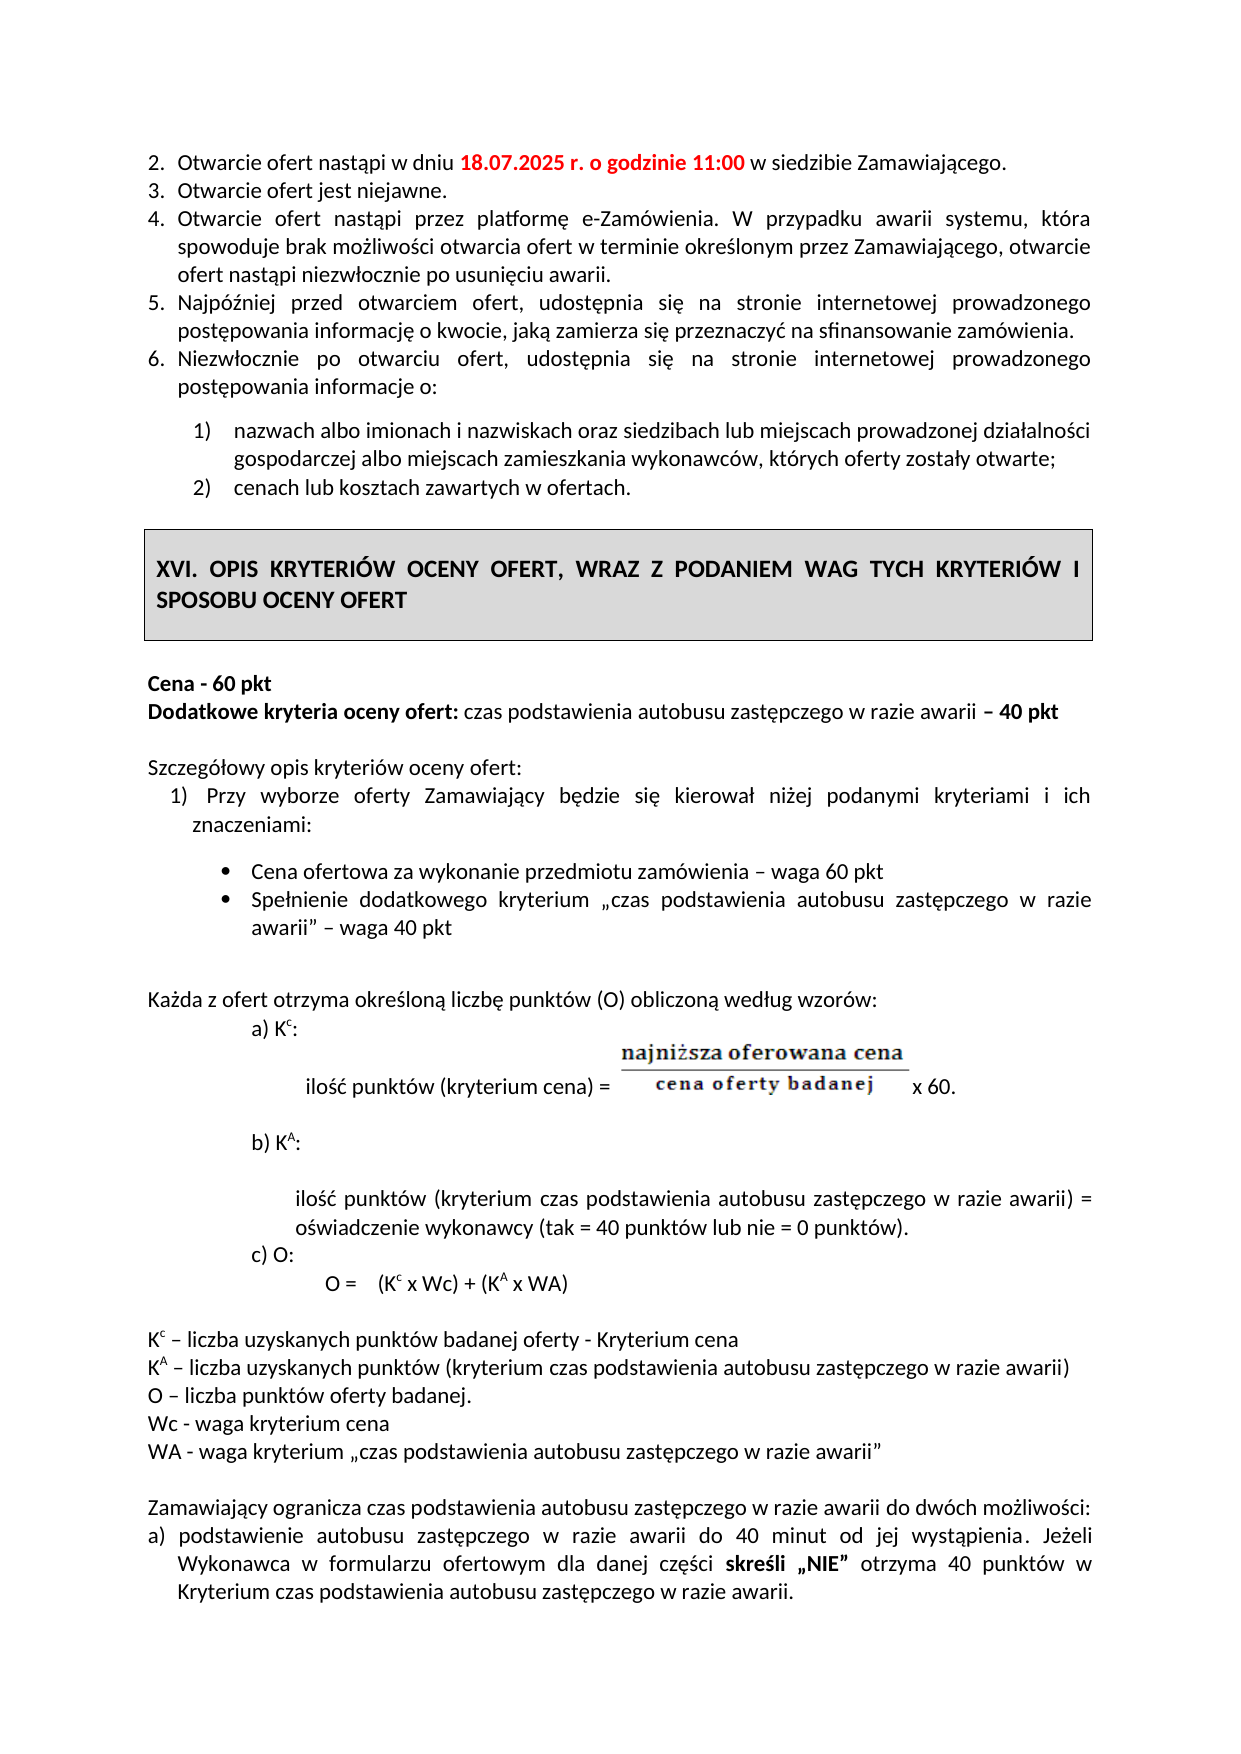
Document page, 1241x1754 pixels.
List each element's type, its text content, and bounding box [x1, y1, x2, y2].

text b) KA: [251, 1128, 1092, 1157]
text Cena - 60 pkt [148, 669, 1094, 697]
text O – liczba punktów oferty badanej. [148, 1381, 1092, 1409]
text Wc - waga kryterium cena [148, 1409, 1092, 1437]
text Każda z ofert otrzyma określoną liczbę punktów (O) obliczoną według wzorów: [148, 986, 1092, 1014]
list Cena ofertowa za wykonanie przedmiotu zamówienia – waga 60 pkt [222, 857, 1092, 885]
text a) podstawienie autobusu zastępczego w razie awarii do 40 minut od jej wystąpienia. Jeżeli Wykonawca w formularzu ofertowym dla danej części skreśli „NIE” otrzyma 40 punktów w Kryterium czas podstawienia autobusu zastępczego w razie awarii. [148, 1521, 1092, 1605]
text Zamawiający ogranicza czas podstawienia autobusu zastępczego w razie awarii do dwóch możliwości: [148, 1493, 1092, 1521]
text a) Kc: [251, 1014, 1092, 1042]
text 2) cenach lub kosztach zawartych w ofertach. [193, 473, 1092, 501]
list Niezwłocznie po otwarciu ofert, udostępnia się na stronie internetowej prowadzonego postępowania informacje o: [148, 344, 1092, 400]
text ilość punktów (kryterium czas podstawienia autobusu zastępczego w razie awarii) = oświadczenie wykonawcy (tak = 40 punktów lub nie = 0 punktów). [295, 1184, 1092, 1241]
text c) O: [251, 1241, 1092, 1269]
picture [621, 1041, 913, 1095]
list Przy wyborze oferty Zamawiający będzie się kierował niżej podanymi kryteriami i ich znaczeniami: [169, 781, 1092, 838]
text 1) nazwach albo imionach i nazwiskach oraz siedzibach lub miejscach prowadzonej działalności gospodarczej albo miejscach zamieszkania wykonawców, których oferty zostały otwarte; [193, 417, 1092, 473]
list Najpóźniej przed otwarciem ofert, udostępnia się na stronie internetowej prowadzonego postępowania informację o kwocie, jaką zamierza się przeznaczyć na sfinansowanie zamówienia. [148, 288, 1092, 344]
list Otwarcie ofert jest niejawne. [148, 176, 1092, 204]
text KA – liczba uzyskanych punktów (kryterium czas podstawienia autobusu zastępczego w razie awarii) [148, 1353, 1092, 1381]
text WA - waga kryterium „czas podstawienia autobusu zastępczego w razie awarii” [148, 1437, 1092, 1465]
table_header XVI. OPIS KRYTERIÓW OCENY OFERT, WRAZ Z PODANIEM WAG TYCH KRYTERIÓW I SPOSOBU OCENY OFERT [145, 530, 1092, 640]
text O = (Kc x Wc) + (KA x WA) [325, 1269, 1092, 1297]
text Kc – liczba uzyskanych punktów badanej oferty - Kryterium cena [148, 1325, 1092, 1353]
text Szczegółowy opis kryteriów oceny ofert: [148, 753, 1094, 781]
list Spełnienie dodatkowego kryterium „czas podstawienia autobusu zastępczego w razie awarii” – waga 40 pkt [222, 885, 1092, 941]
list Otwarcie ofert nastąpi przez platformę e-Zamówienia. W przypadku awarii systemu, która spowoduje brak możliwości otwarcia ofert w terminie określonym przez Zamawiającego, otwarcie ofert nastąpi niezwłocznie po usunięciu awarii. [148, 204, 1092, 288]
text Dodatkowe kryteria oceny ofert: czas podstawienia autobusu zastępczego w razie awarii – 40 pkt [148, 697, 1094, 725]
list Otwarcie ofert nastąpi w dniu 18.07.2025 r. o godzinie 11:00 w siedzibie Zamawiającego. [148, 148, 1092, 176]
